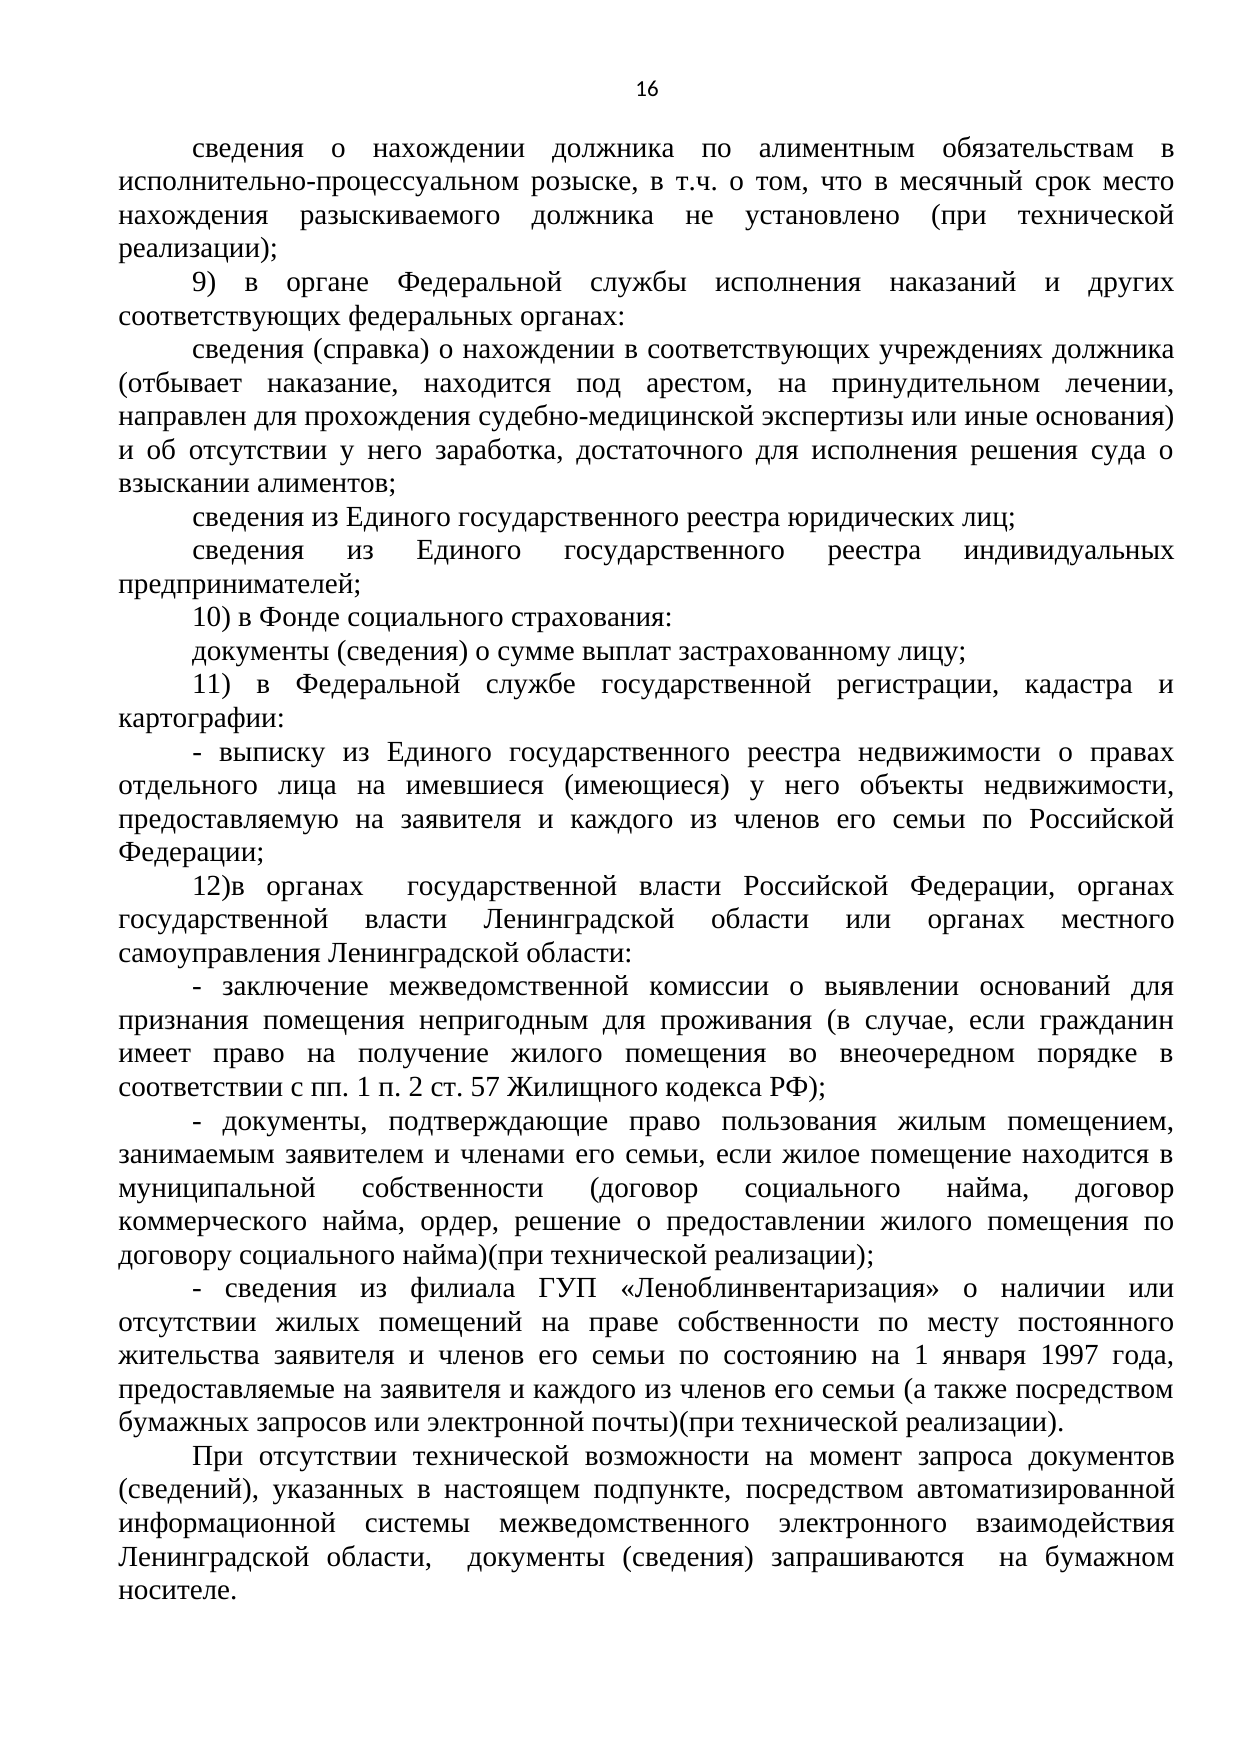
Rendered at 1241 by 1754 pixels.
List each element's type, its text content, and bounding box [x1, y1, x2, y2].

text 11) в Федеральной службе государственной регистрации, кадастра и картографии: [118, 667, 1175, 734]
text сведения о нахождении должника по алиментным обязательствам в исполнительно-процессуальном розыске, в т.ч. о том, что в месячный срок место нахождения разыскиваемого должника не установлено (при технической реализации); [118, 130, 1175, 264]
text 12)в органах государственной власти Российской Федерации, органах государственной власти Ленинградской области или органах местного самоуправления Ленинградской области: [118, 868, 1175, 968]
text - сведения из филиала ГУП «Леноблинвентаризация» о наличии или отсутствии жилых помещений на праве собственности по месту постоянного жительства заявителя и членов его семьи по состоянию на 1 января 1997 года, предоставляемые на заявителя и каждого из членов его семьи (а также посредством бумажных запросов или электронной почты)(при технической реализации). [118, 1270, 1175, 1438]
text - выписку из Единого государственного реестра недвижимости о правах отдельного лица на имевшиеся (имеющиеся) у него объекты недвижимости, предоставляемую на заявителя и каждого из членов его семьи по Российской Федерации; [118, 734, 1175, 868]
text - документы, подтверждающие право пользования жилым помещением, занимаемым заявителем и членами его семьи, если жилое помещение находится в муниципальной собственности (договор социального найма, договор коммерческого найма, ордер, решение о предоставлении жилого помещения по договору социального найма)(при технической реализации); [118, 1103, 1175, 1270]
text При отсутствии технической возможности на момент запроса документов (сведений), указанных в настоящем подпункте, посредством автоматизированной информационной системы межведомственного электронного взаимодействия Ленинградской области, документы (сведения) запрашиваются на бумажном носителе. [118, 1438, 1175, 1606]
text документы (сведения) о сумме выплат застрахованному лицу; [118, 633, 1175, 667]
text сведения из Единого государственного реестра индивидуальных предпринимателей; [118, 532, 1175, 599]
text сведения из Единого государственного реестра юридических лиц; [118, 499, 1175, 532]
text 10) в Фонде социального страхования: [118, 599, 1175, 633]
text - заключение межведомственной комиссии о выявлении оснований для признания помещения непригодным для проживания (в случае, если гражданин имеет право на получение жилого помещения во внеочередном порядке в соответствии с пп. 1 п. 2 ст. 57 Жилищного кодекса РФ); [118, 968, 1175, 1103]
text сведения (справка) о нахождении в соответствующих учреждениях должника (отбывает наказание, находится под арестом, на принудительном лечении, направлен для прохождения судебно-медицинской экспертизы или иные основания) и об отсутствии у него заработка, достаточного для исполнения решения суда о взыскании алиментов; [118, 331, 1175, 499]
text 9) в органе Федеральной службы исполнения наказаний и других соответствующих федеральных органах: [118, 264, 1175, 331]
